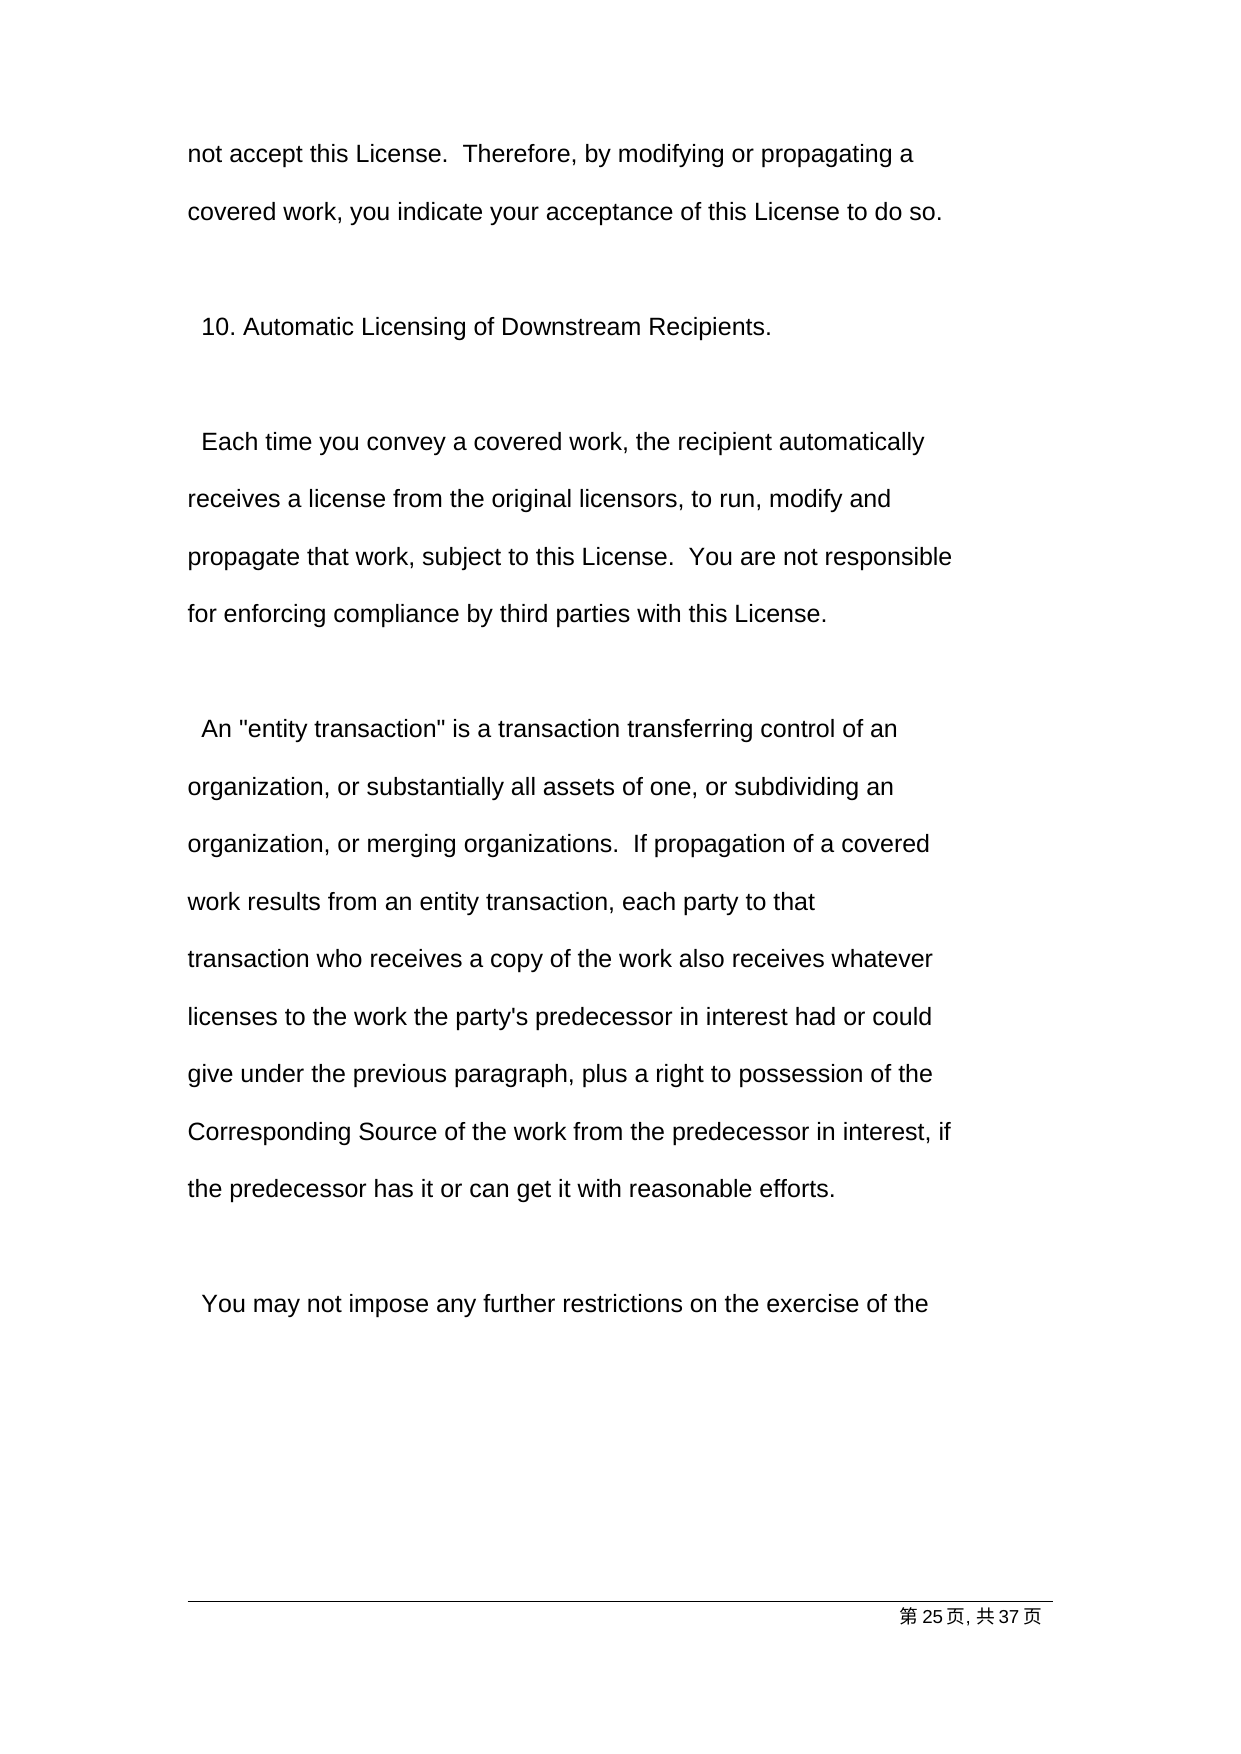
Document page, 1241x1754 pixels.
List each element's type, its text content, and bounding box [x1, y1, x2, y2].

subtitle You may not impose any further restrictions on the exercise of the [187, 1287, 1053, 1320]
subtitle organization, or substantially all assets of one, or subdividing an [187, 770, 1053, 802]
subtitle the predecessor has it or can get it with reasonable efforts. [187, 1172, 1053, 1205]
subtitle transaction who receives a copy of the work also receives whatever [187, 942, 1053, 975]
subtitle give under the previous paragraph, plus a right to possession of the [187, 1057, 1053, 1090]
subtitle covered work, you indicate your acceptance of this License to do so. [187, 195, 1053, 227]
subtitle receives a license from the original licensors, to run, modify and [187, 482, 1053, 515]
subtitle organization, or merging organizations. If propagation of a covered [187, 827, 1053, 860]
subtitle 10. Automatic Licensing of Downstream Recipients. [187, 310, 1053, 342]
subtitle propagate that work, subject to this License. You are not responsible [187, 540, 1053, 572]
subtitle work results from an entity transaction, each party to that [187, 885, 1053, 917]
subtitle Corresponding Source of the work from the predecessor in interest, if [187, 1115, 1053, 1147]
subtitle licenses to the work the party's predecessor in interest had or could [187, 1000, 1053, 1032]
subtitle not accept this License. Therefore, by modifying or propagating a [187, 137, 1053, 170]
subtitle for enforcing compliance by third parties with this License. [187, 597, 1053, 630]
subtitle An "entity transaction" is a transaction transferring control of an [187, 712, 1053, 745]
subtitle Each time you convey a covered work, the recipient automatically [187, 425, 1053, 457]
